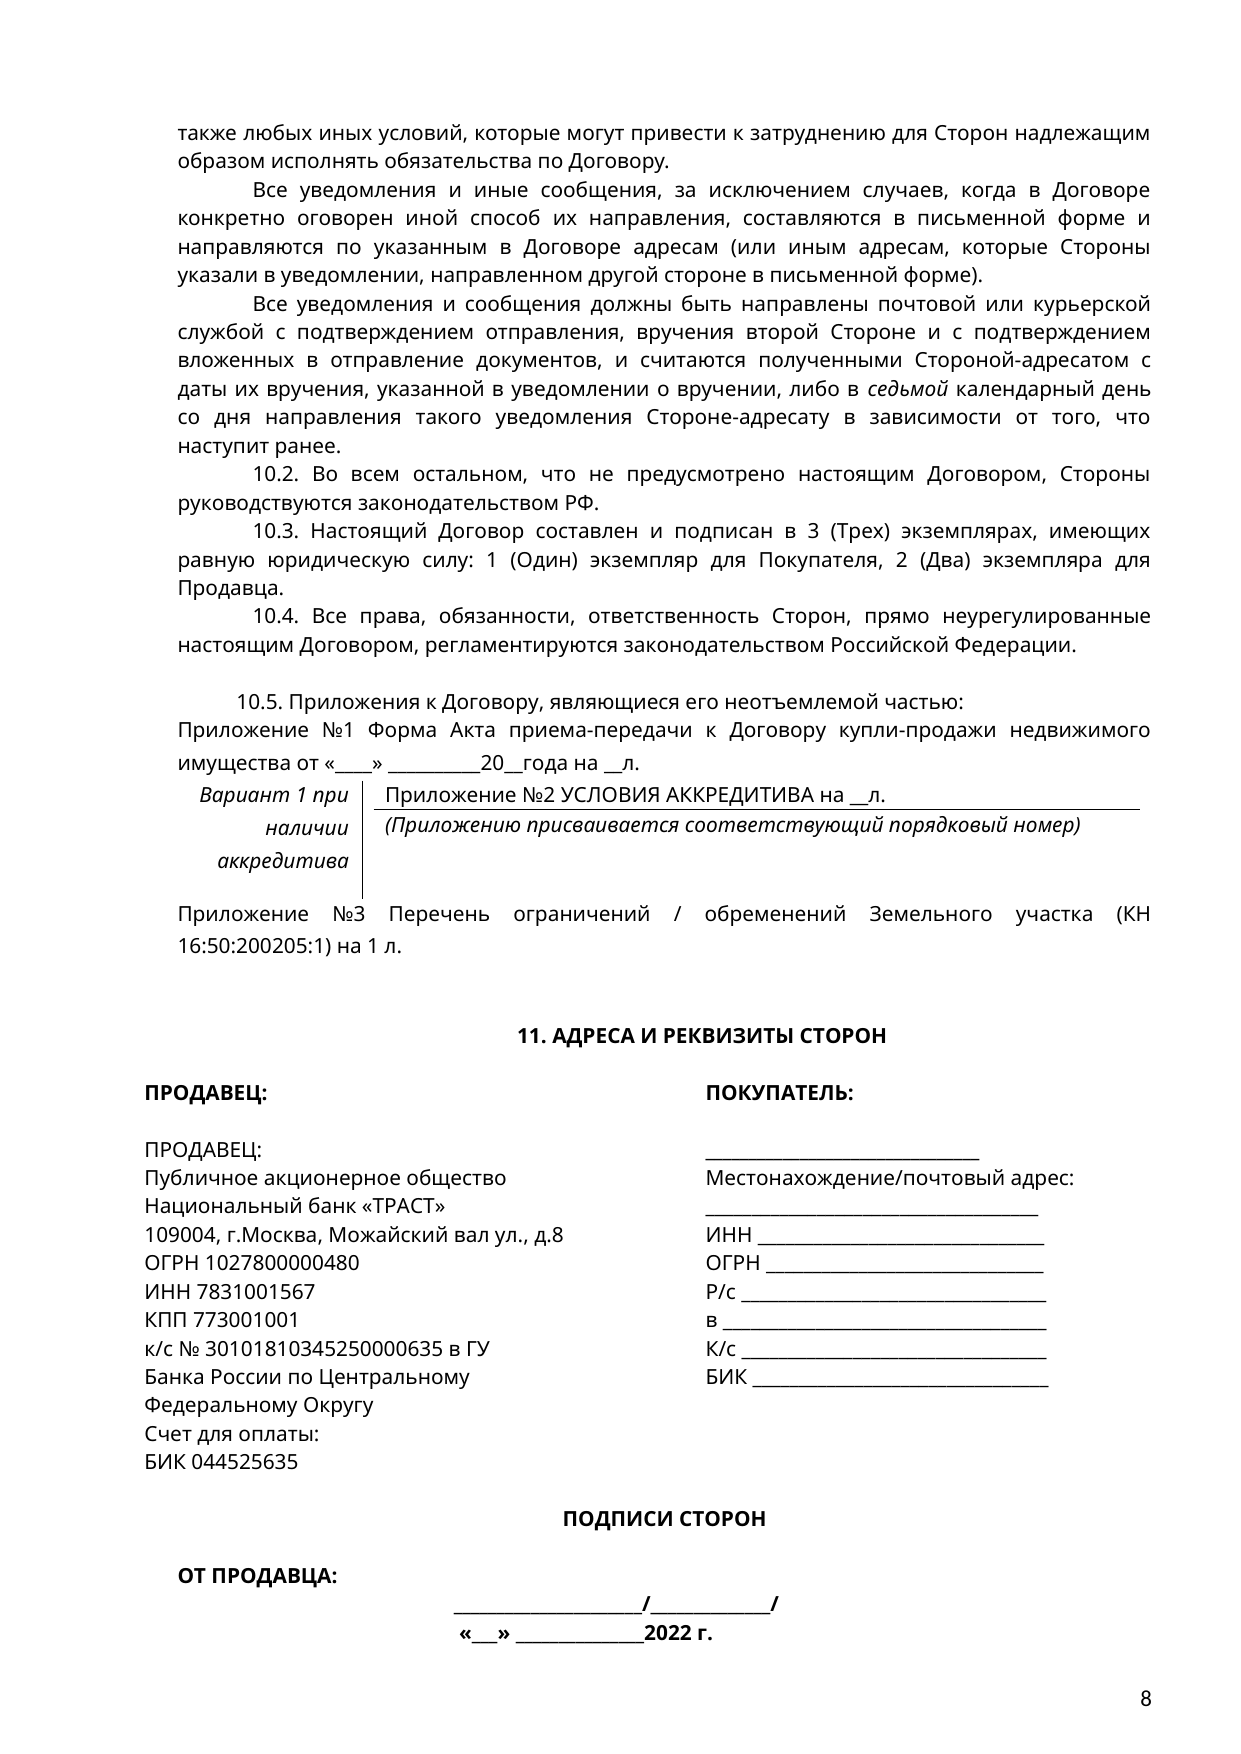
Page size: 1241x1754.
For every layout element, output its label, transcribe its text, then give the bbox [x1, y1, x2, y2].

table_header ПОКУПАТЕЛЬ: ________________________________ Местонахождение/почтовый адрес: ____________________________________ ИНН _______________________________ ОГРН ______________________________ Р/с _________________________________ в ___________________________________ К/с _________________________________ БИК ________________________________ [694, 1078, 1240, 1504]
text 11. АДРЕСА И РЕКВИЗИТЫ СТОРОН [252, 1021, 1152, 1049]
table_header Вариант 1 при наличии аккредитива [144, 781, 362, 899]
table_header ПРОДАВЕЦ: ПРОДАВЕЦ: Публичное акционерное общество Национальный банк «ТРАСТ» 109004, г.Москва, Можайский вал ул., д.8 ОГРН 1027800000480 ИНН 7831001567 КПП 773001001 к/с № 30101810345250000635 в ГУ Банка России по Центральному Федеральному Округу Счет для оплаты: БИК 044525635 [133, 1078, 694, 1504]
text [177, 118, 1152, 175]
table_header [363, 781, 1152, 899]
text 10.2. Во всем остальном, что не предусмотрено настоящим Договором, Стороны руководствуются законодательством РФ. [177, 459, 1152, 516]
text ОТ ПРОДАВЦА: [177, 1561, 1152, 1589]
text 10.5. Приложения к Договору, являющиеся его неотъемлемой частью: [177, 687, 1152, 715]
text «___» _______________2022 г. [177, 1618, 1152, 1646]
text Приложение №3 Перечень ограничений / обременений Земельного участка (КН 16:50:200205:1) на 1 л. [177, 899, 1152, 960]
text ПОДПИСИ СТОРОН [177, 1504, 1152, 1532]
text Все уведомления и иные сообщения, за исключением случаев, когда в Договоре конкретно оговорен иной способ их направления, составляются в письменной форме и направляются по указанным в Договоре адресам (или иным адресам, которые Стороны указали в уведомлении, направленном другой стороне в письменной форме). [177, 175, 1152, 289]
text 10.4. Все права, обязанности, ответственность Сторон, прямо неурегулированные настоящим Договором, регламентируются законодательством Российской Федерации. [177, 602, 1152, 658]
text Все уведомления и сообщения должны быть направлены почтовой или курьерской службой с подтверждением отправления, вручения второй Стороне и с подтверждением вложенных в отправление документов, и считаются полученными Стороной-адресатом c даты их вручения, указанной в уведомлении о вручении, либо в седьмой календарный день со дня направления такого уведомления Стороне-адресату в зависимости от того, что наступит ранее. [177, 289, 1152, 459]
text Приложение №1 Форма Акта приема-передачи к Договору купли-продажи недвижимого имущества от «____» __________20__года на __л. [177, 715, 1152, 776]
text ______________________/______________/ [177, 1589, 1152, 1618]
text 10.3. Настоящий Договор составлен и подписан в 3 (Трех) экземплярах, имеющих равную юридическую силу: 1 (Один) экземпляр для Покупателя, 2 (Два) экземпляра для Продавца. [177, 516, 1152, 602]
